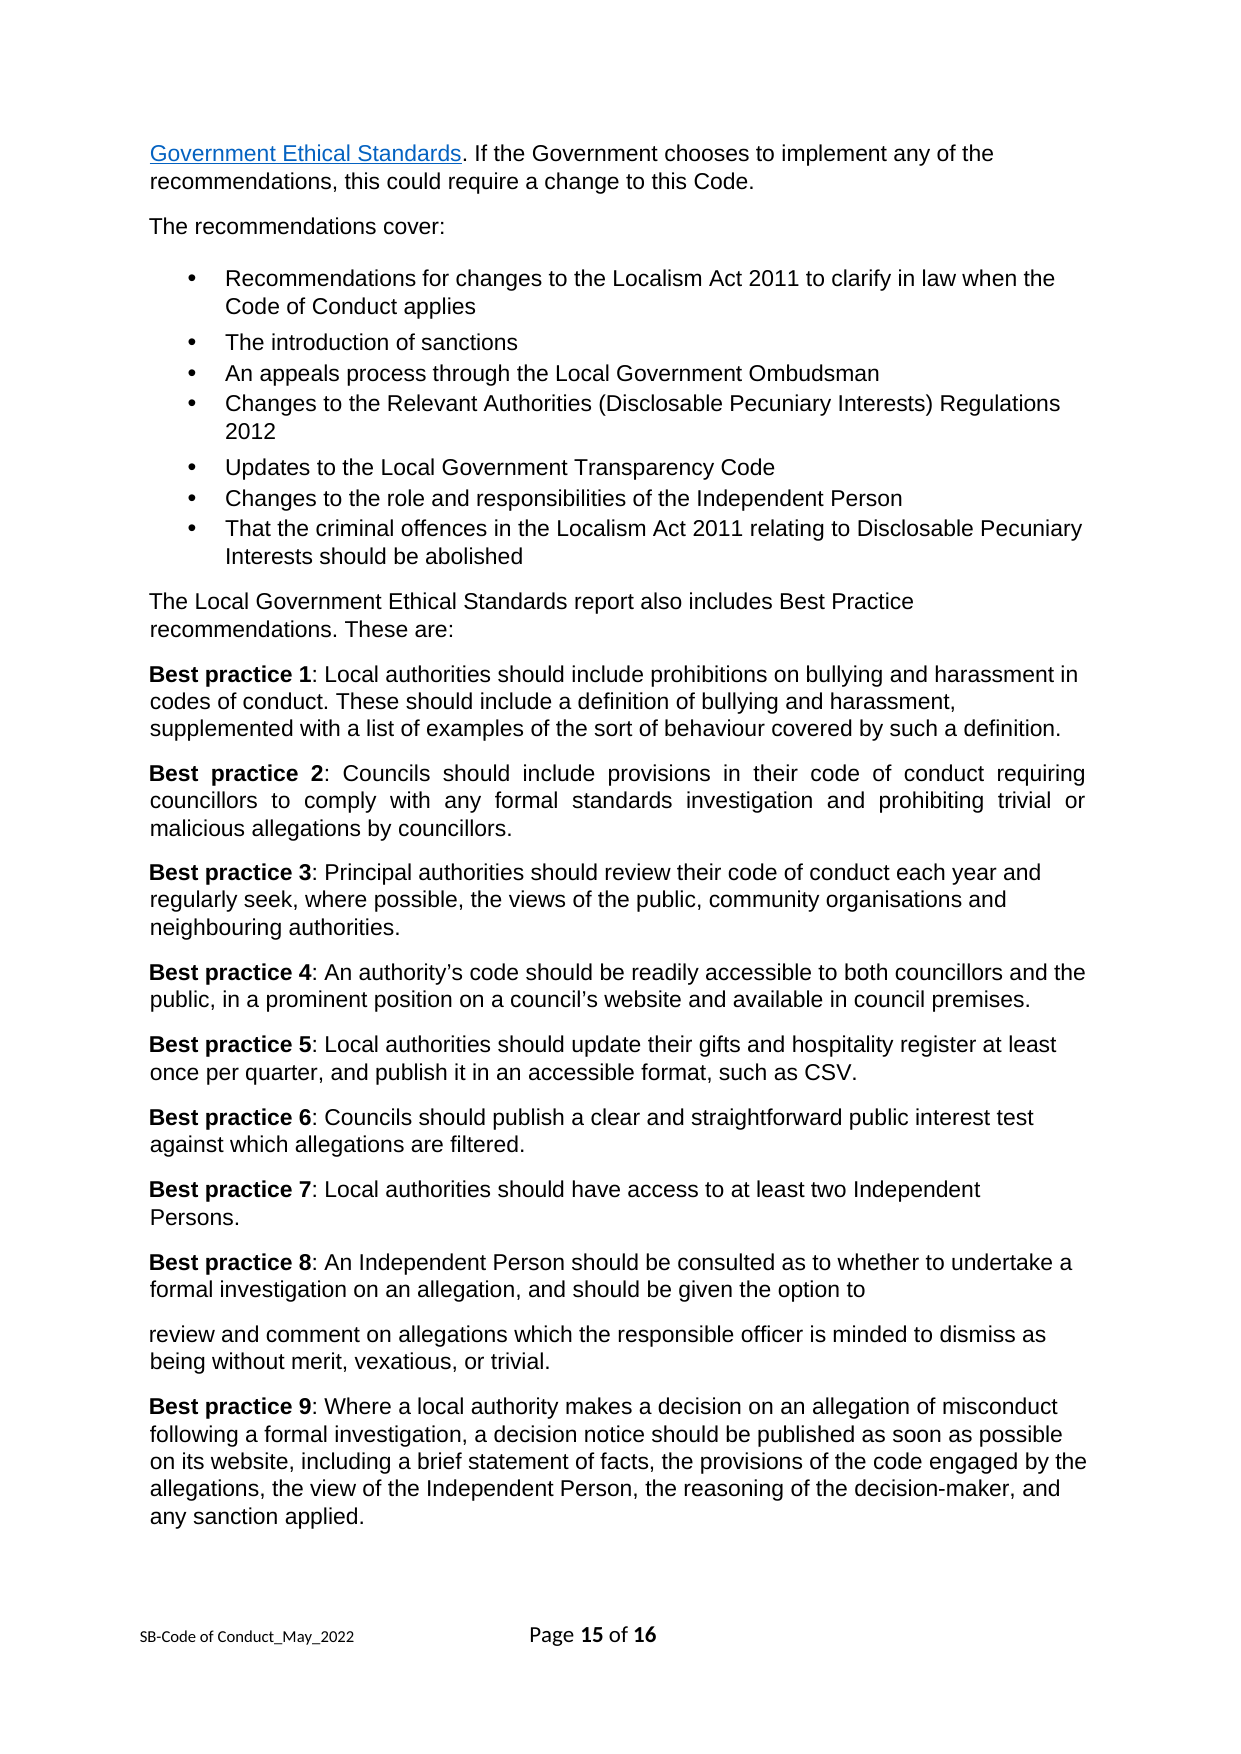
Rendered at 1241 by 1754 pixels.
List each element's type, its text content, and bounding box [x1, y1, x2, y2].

text Best practice 1: Local authorities should include prohibitions on bullying and harassment in codes of conduct. These should include a definition of bullying and harassment, supplemented with a list of examples of the sort of behaviour covered by such a definition. [148, 661, 1098, 742]
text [148, 140, 1098, 194]
text The Local Government Ethical Standards report also includes Best Practice recommendations. These are: [148, 588, 1098, 642]
list That the criminal offences in the Localism Act 2011 relating to Disclosable Pecuniary Interests should be abolished [187, 513, 1098, 569]
text Best practice 7: Local authorities should have access to at least two Independent Persons. [148, 1176, 1072, 1230]
text Best practice 3: Principal authorities should review their code of conduct each year and regularly seek, where possible, the views of the public, community organisations and neighbouring authorities. [148, 859, 1098, 940]
text Best practice 4: An authority’s code should be readily accessible to both councillors and the public, in a prominent position on a council’s website and available in council premises. [148, 959, 1090, 1013]
text Best practice 2: Councils should include provisions in their code of conduct requiring councillors to comply with any formal standards investigation and prohibiting trivial or malicious allegations by councillors. [148, 760, 1086, 841]
list Changes to the Relevant Authorities (Disclosable Pecuniary Interests) Regulations 2012 [187, 388, 1098, 444]
list Changes to the role and responsibilities of the Independent Person [187, 483, 1098, 511]
list Recommendations for changes to the Localism Act 2011 to clarify in law when the Code of Conduct applies [187, 263, 1098, 319]
text Best practice 8: An Independent Person should be consulted as to whether to undertake a formal investigation on an allegation, and should be given the option to [148, 1248, 1098, 1302]
text Best practice 9: Where a local authority makes a decision on an allegation of misconduct following a formal investigation, a decision notice should be published as soon as possible on its website, including a brief statement of facts, the provisions of the code engaged by the allegations, the view of the Independent Person, the reasoning of the decision-maker, and any sanction applied. [148, 1393, 1089, 1529]
text Best practice 6: Councils should publish a clear and straightforward public interest test against which allegations are filtered. [148, 1104, 1098, 1157]
text The recommendations cover: [148, 213, 1098, 239]
list An appeals process through the Local Government Ombudsman [187, 357, 1098, 386]
list Updates to the Local Government Transparency Code [187, 452, 1098, 481]
text review and comment on allegations which the responsible officer is minded to dismiss as being without merit, vexatious, or trivial. [148, 1321, 1048, 1374]
list The introduction of sanctions [187, 327, 1098, 356]
text Best practice 5: Local authorities should update their gifts and hospitality register at least once per quarter, and publish it in an accessible format, such as CSV. [148, 1031, 1098, 1085]
